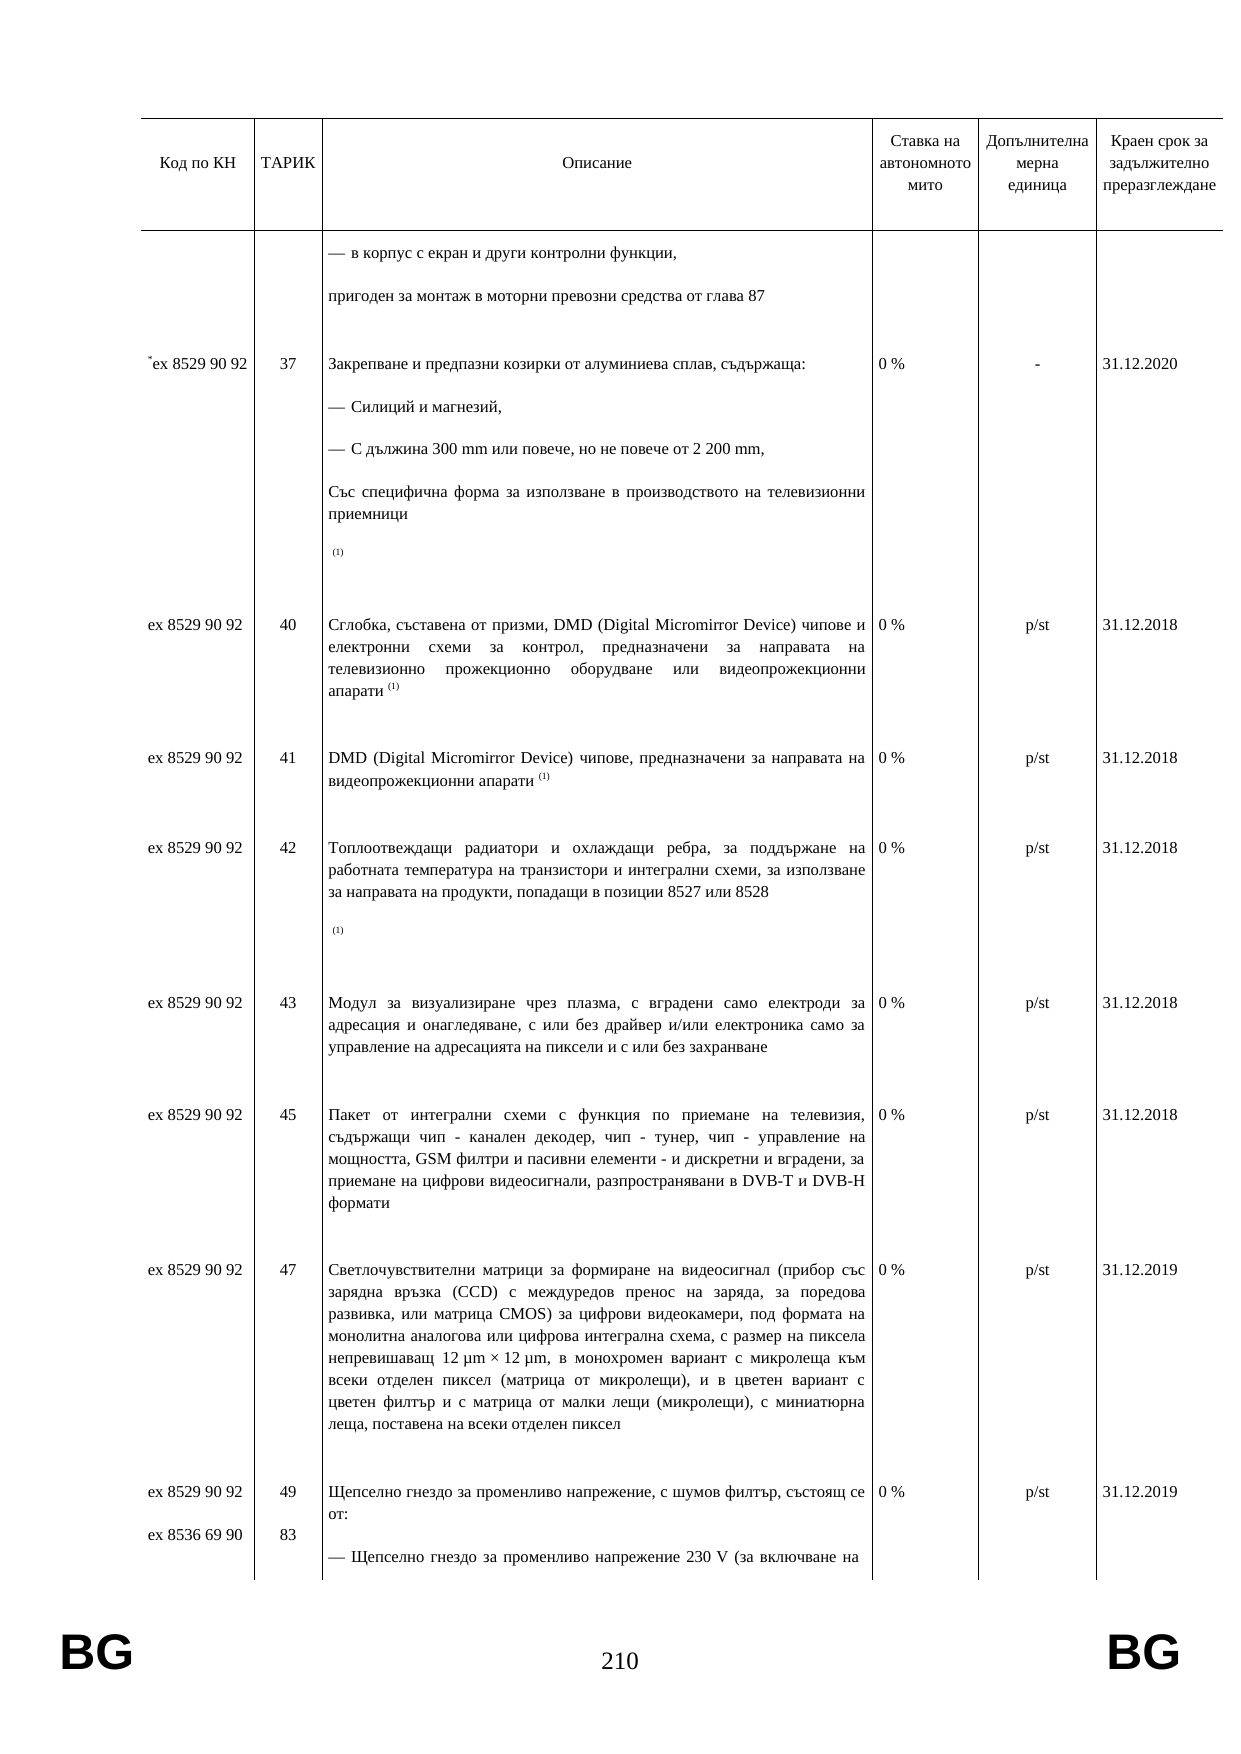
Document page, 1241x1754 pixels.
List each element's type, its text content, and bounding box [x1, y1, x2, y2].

table_header Допълнителна мерна единица [979, 119, 1096, 230]
table_header ТАРИК [255, 119, 322, 230]
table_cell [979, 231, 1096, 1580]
table_header Краен срок за задължително преразглеждане [1097, 119, 1223, 230]
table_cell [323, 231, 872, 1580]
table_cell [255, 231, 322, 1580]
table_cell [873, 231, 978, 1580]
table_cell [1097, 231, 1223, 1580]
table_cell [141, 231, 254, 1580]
table_header Описание [323, 119, 872, 230]
table_header Код по КН [141, 119, 254, 230]
table_header Ставка на автономното мито [873, 119, 978, 230]
